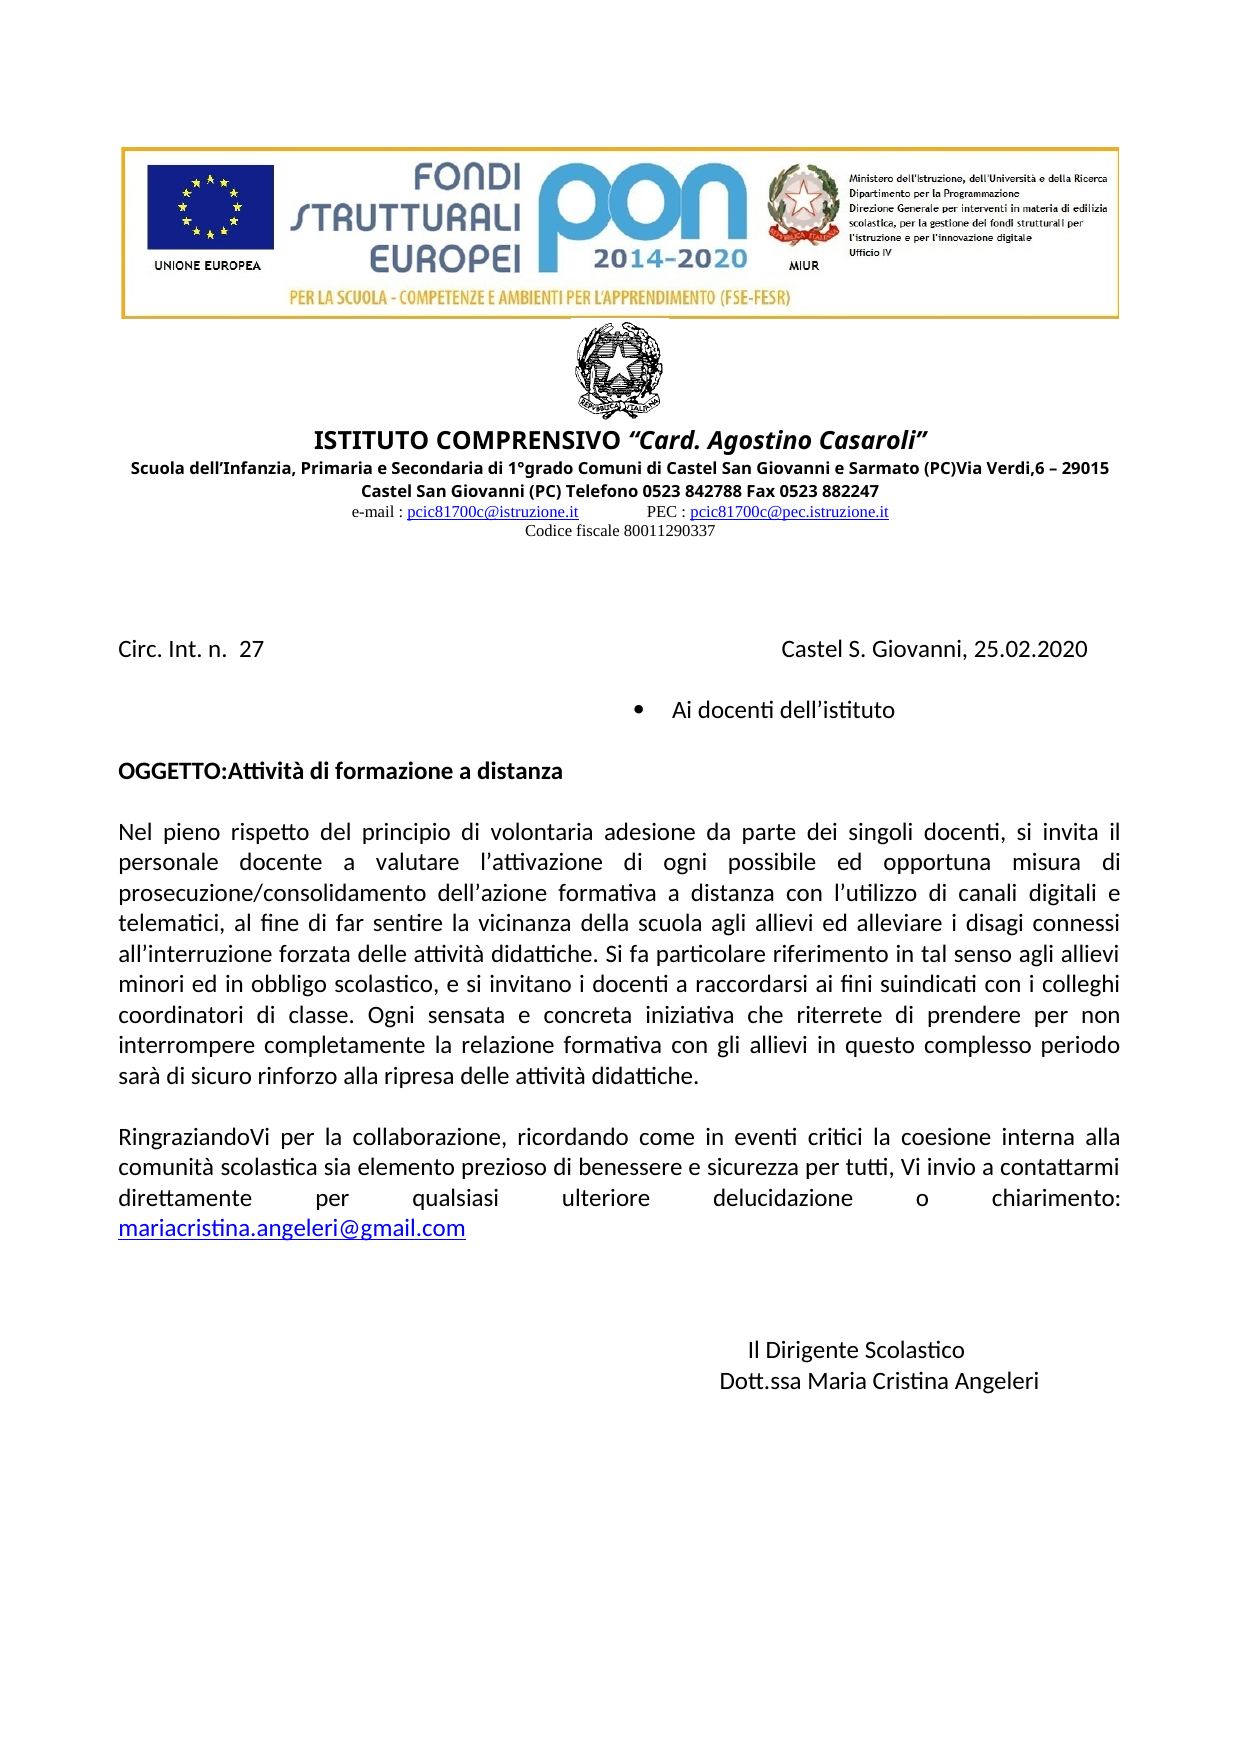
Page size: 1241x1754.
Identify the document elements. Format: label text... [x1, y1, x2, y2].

text Dott.ssa Maria Cristina Angeleri [118, 1365, 1122, 1396]
picture [121, 147, 1119, 423]
text OGGETTO:Attività di formazione a distanza [118, 755, 1122, 785]
subtitle Scuola dell’Infanzia, Primaria e Secondaria di 1°grado Comuni di Castel San Giovanni e Sarmato (PC)Via Verdi,6 – 29015 Castel San Giovanni (PC) Telefono 0523 842788 Fax 0523 882247 [118, 457, 1122, 502]
subtitle ISTITUTO COMPRENSIVO “Card. Agostino Casaroli” [118, 423, 1122, 457]
text Nel pieno rispetto del principio di volontaria adesione da parte dei singoli docenti, si invita il personale docente a valutare l’attivazione di ogni possibile ed opportuna misura di prosecuzione/consolidamento dell’azione formativa a distanza con l’utilizzo di canali digitali e telematici, al fine di far sentire la vicinanza della scuola agli allievi ed alleviare i disagi connessi all’interruzione forzata delle attività didattiche. Si fa particolare riferimento in tal senso agli allievi minori ed in obbligo scolastico, e si invitano i docenti a raccordarsi ai fini suindicati con i colleghi coordinatori di classe. Ogni sensata e concreta iniziativa che riterrete di prendere per non interrompere completamente la relazione formativa con gli allievi in questo complesso periodo sarà di sicuro rinforzo alla ripresa delle attività didattiche. [118, 816, 1122, 1091]
subtitle Ai docenti dell’istituto [634, 694, 1122, 724]
text Il Dirigente Scolastico [708, 1335, 1122, 1365]
subtitle e-mail : pcic81700c@istruzione.it PEC : pcic81700c@pec.istruzione.it [118, 502, 1122, 521]
text Circ. Int. n. 27 Castel S. Giovanni, 25.02.2020 [118, 633, 1122, 663]
text RingraziandoVi per la collaborazione, ricordando come in eventi critici la coesione interna alla comunità scolastica sia elemento prezioso di benessere e sicurezza per tutti, Vi invio a contattarmi direttamente per qualsiasi ulteriore delucidazione o chiarimento: mariacristina.angeleri@gmail.com [118, 1121, 1122, 1243]
subtitle Codice fiscale 80011290337 [118, 521, 1122, 540]
